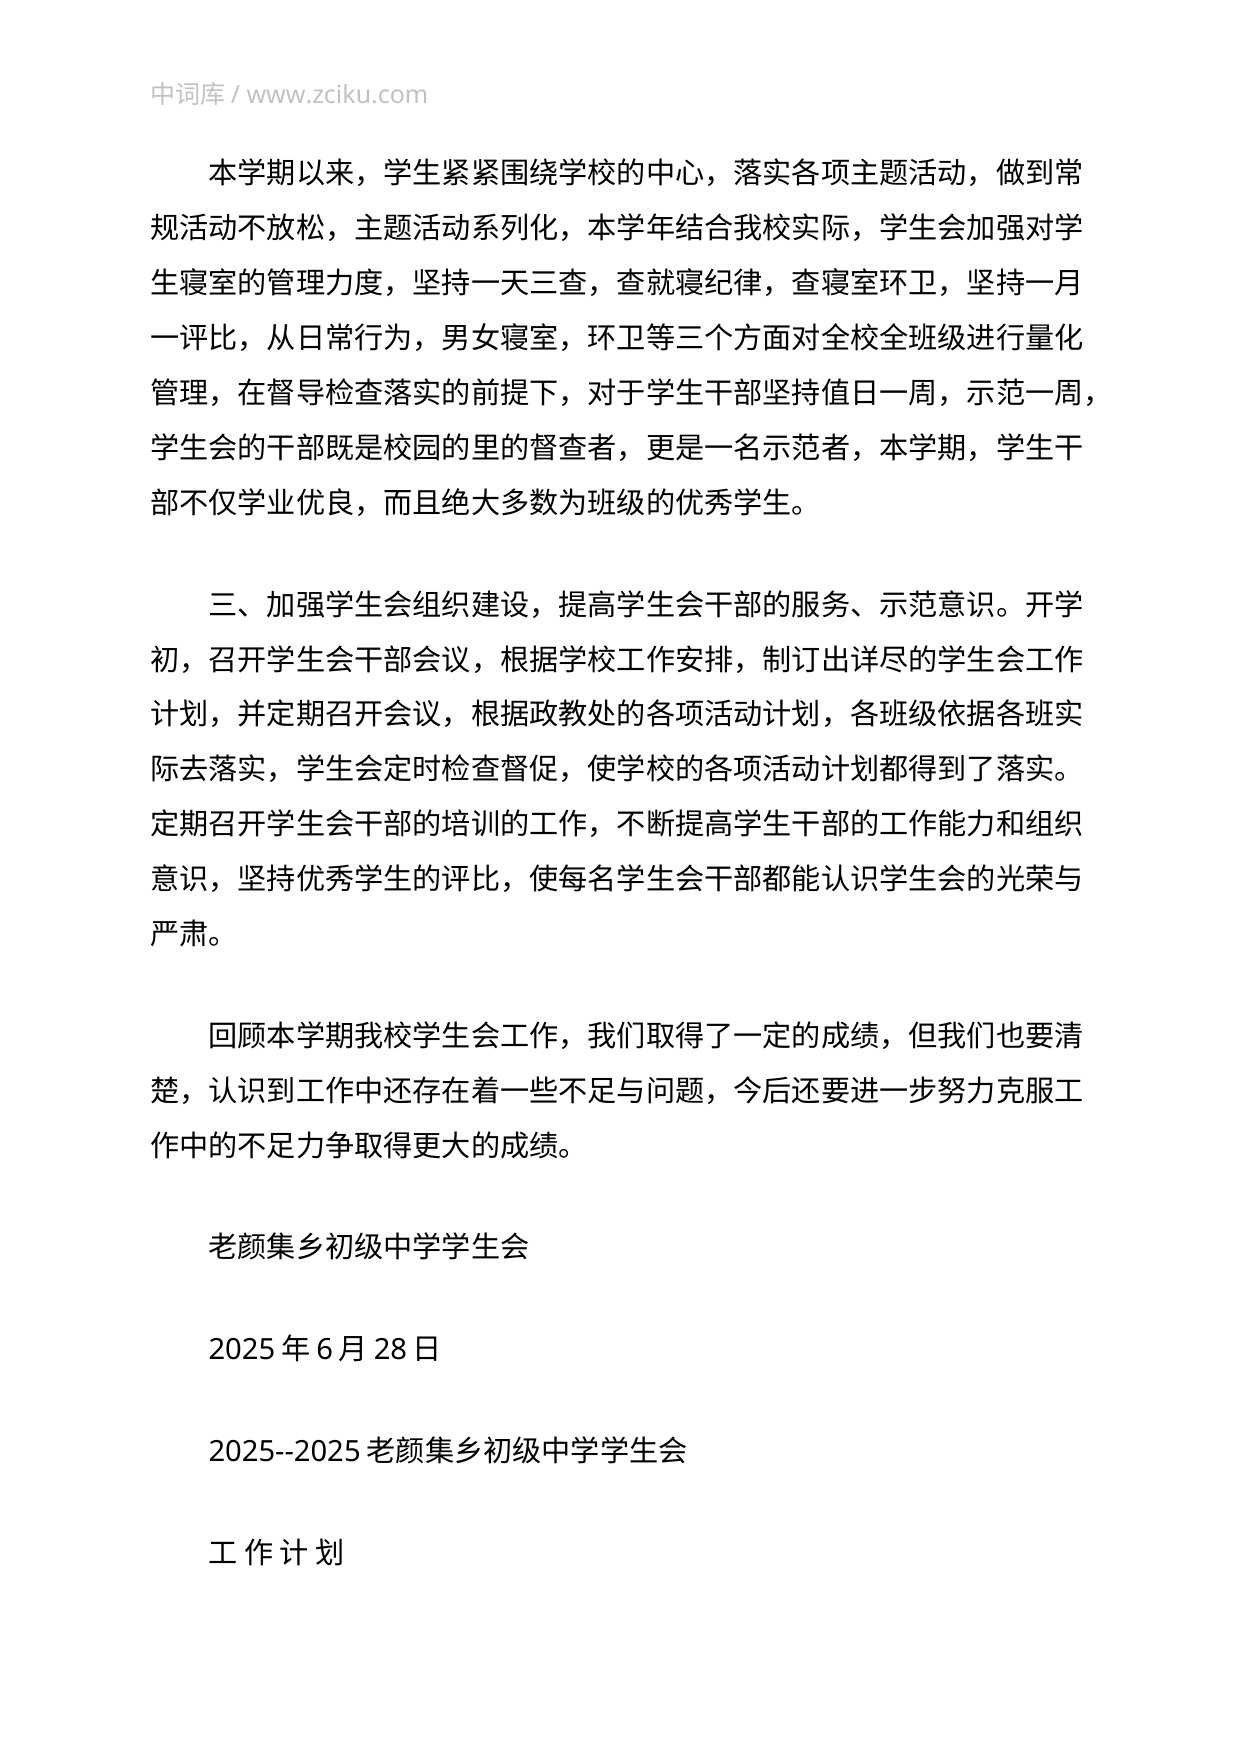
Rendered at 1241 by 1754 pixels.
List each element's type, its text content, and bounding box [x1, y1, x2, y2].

text 工 作 计 划 [150, 1529, 1090, 1572]
text 2025--2025老颜集乡初级中学学生会 [150, 1428, 1090, 1470]
text 三、加强学生会组织建设，提高学生会干部的服务、示范意识。开学初，召开学生会干部会议，根据学校工作安排，制订出详尽的学生会工作计划，并定期召开会议，根据政教处的各项活动计划，各班级依据各班实际去落实，学生会定时检查督促，使学校的各项活动计划都得到了落实。定期召开学生会干部的培训的工作，不断提高学生干部的工作能力和组织意识，坚持优秀学生的评比，使每名学生会干部都能认识学生会的光荣与严肃。 [150, 581, 1090, 953]
text 2025年6月28日 [150, 1326, 1090, 1368]
text 本学期以来，学生紧紧围绕学校的中心，落实各项主题活动，做到常规活动不放松，主题活动系列化，本学年结合我校实际，学生会加强对学生寝室的管理力度，坚持一天三查，查就寝纪律，查寝室环卫，坚持一月一评比，从日常行为，男女寝室，环卫等三个方面对全校全班级进行量化管理，在督导检查落实的前提下，对于学生干部坚持值日一周，示范一周，学生会的干部既是校园的里的督查者，更是一名示范者，本学期，学生干部不仅学业优良，而且绝大多数为班级的优秀学生。 [150, 150, 1090, 522]
text 老颜集乡初级中学学生会 [150, 1224, 1090, 1266]
text 回顾本学期我校学生会工作，我们取得了一定的成绩，但我们也要清楚，认识到工作中还存在着一些不足与问题，今后还要进一步努力克服工作中的不足力争取得更大的成绩。 [150, 1012, 1090, 1164]
